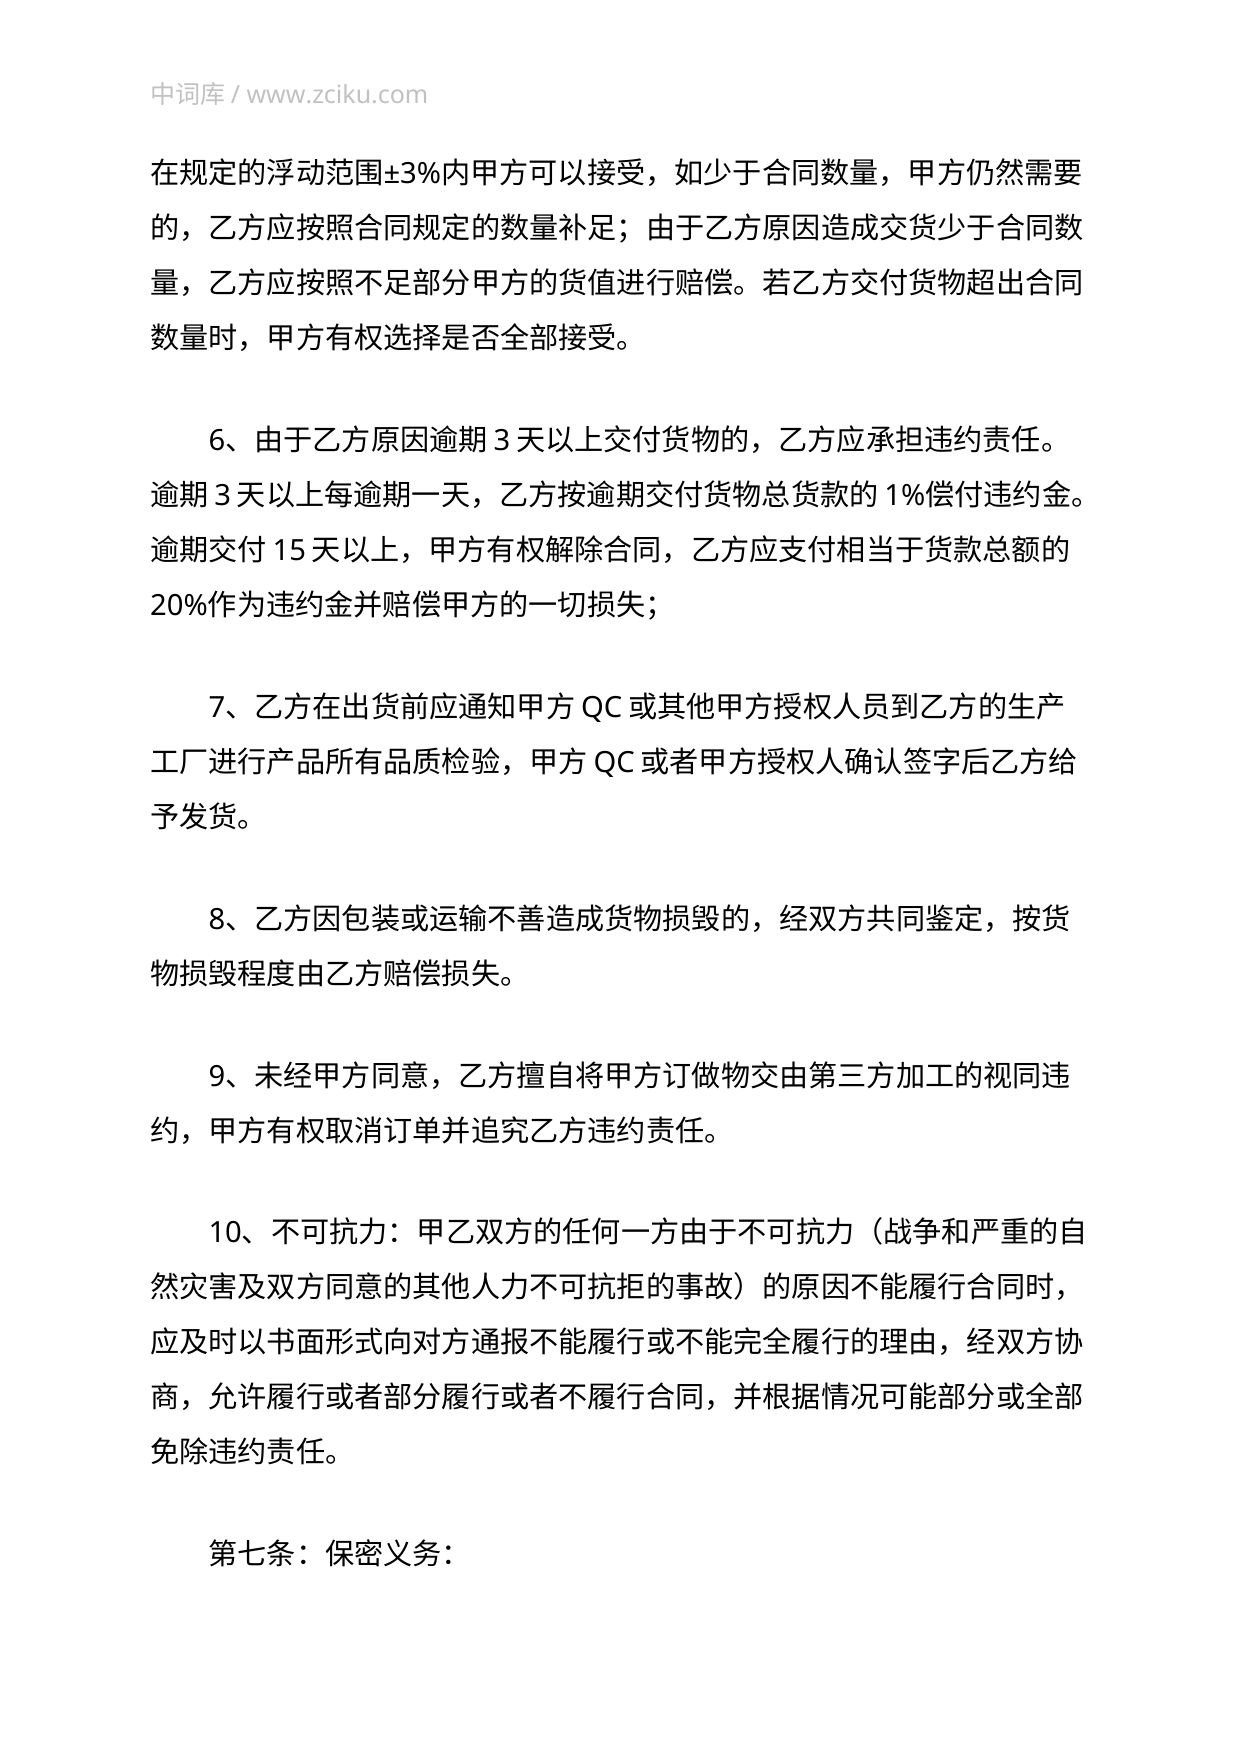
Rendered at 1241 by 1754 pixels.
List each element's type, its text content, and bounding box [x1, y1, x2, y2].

text 7、乙方在出货前应通知甲方QC或其他甲方授权人员到乙方的生产工厂进行产品所有品质检验，甲方QC或者甲方授权人确认签字后乙方给予发货。 [150, 683, 1090, 836]
text 6、由于乙方原因逾期3天以上交付货物的，乙方应承担违约责任。逾期3天以上每逾期一天，乙方按逾期交付货物总货款的1%偿付违约金。逾期交付15天以上，甲方有权解除合同，乙方应支付相当于货款总额的20%作为违约金并赔偿甲方的一切损失； [150, 417, 1090, 624]
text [150, 150, 1090, 357]
text 10、不可抗力：甲乙双方的任何一方由于不可抗力（战争和严重的自然灾害及双方同意的其他人力不可抗拒的事故）的原因不能履行合同时，应及时以书面形式向对方通报不能履行或不能完全履行的理由，经双方协商，允许履行或者部分履行或者不履行合同，并根据情况可能部分或全部免除违约责任。 [150, 1209, 1090, 1471]
text 第七条：保密义务： [150, 1530, 1090, 1573]
text 9、未经甲方同意，乙方擅自将甲方订做物交由第三方加工的视同违约，甲方有权取消订单并追究乙方违约责任。 [150, 1052, 1090, 1149]
text 8、乙方因包装或运输不善造成货物损毁的，经双方共同鉴定，按货物损毁程度由乙方赔偿损失。 [150, 895, 1090, 993]
